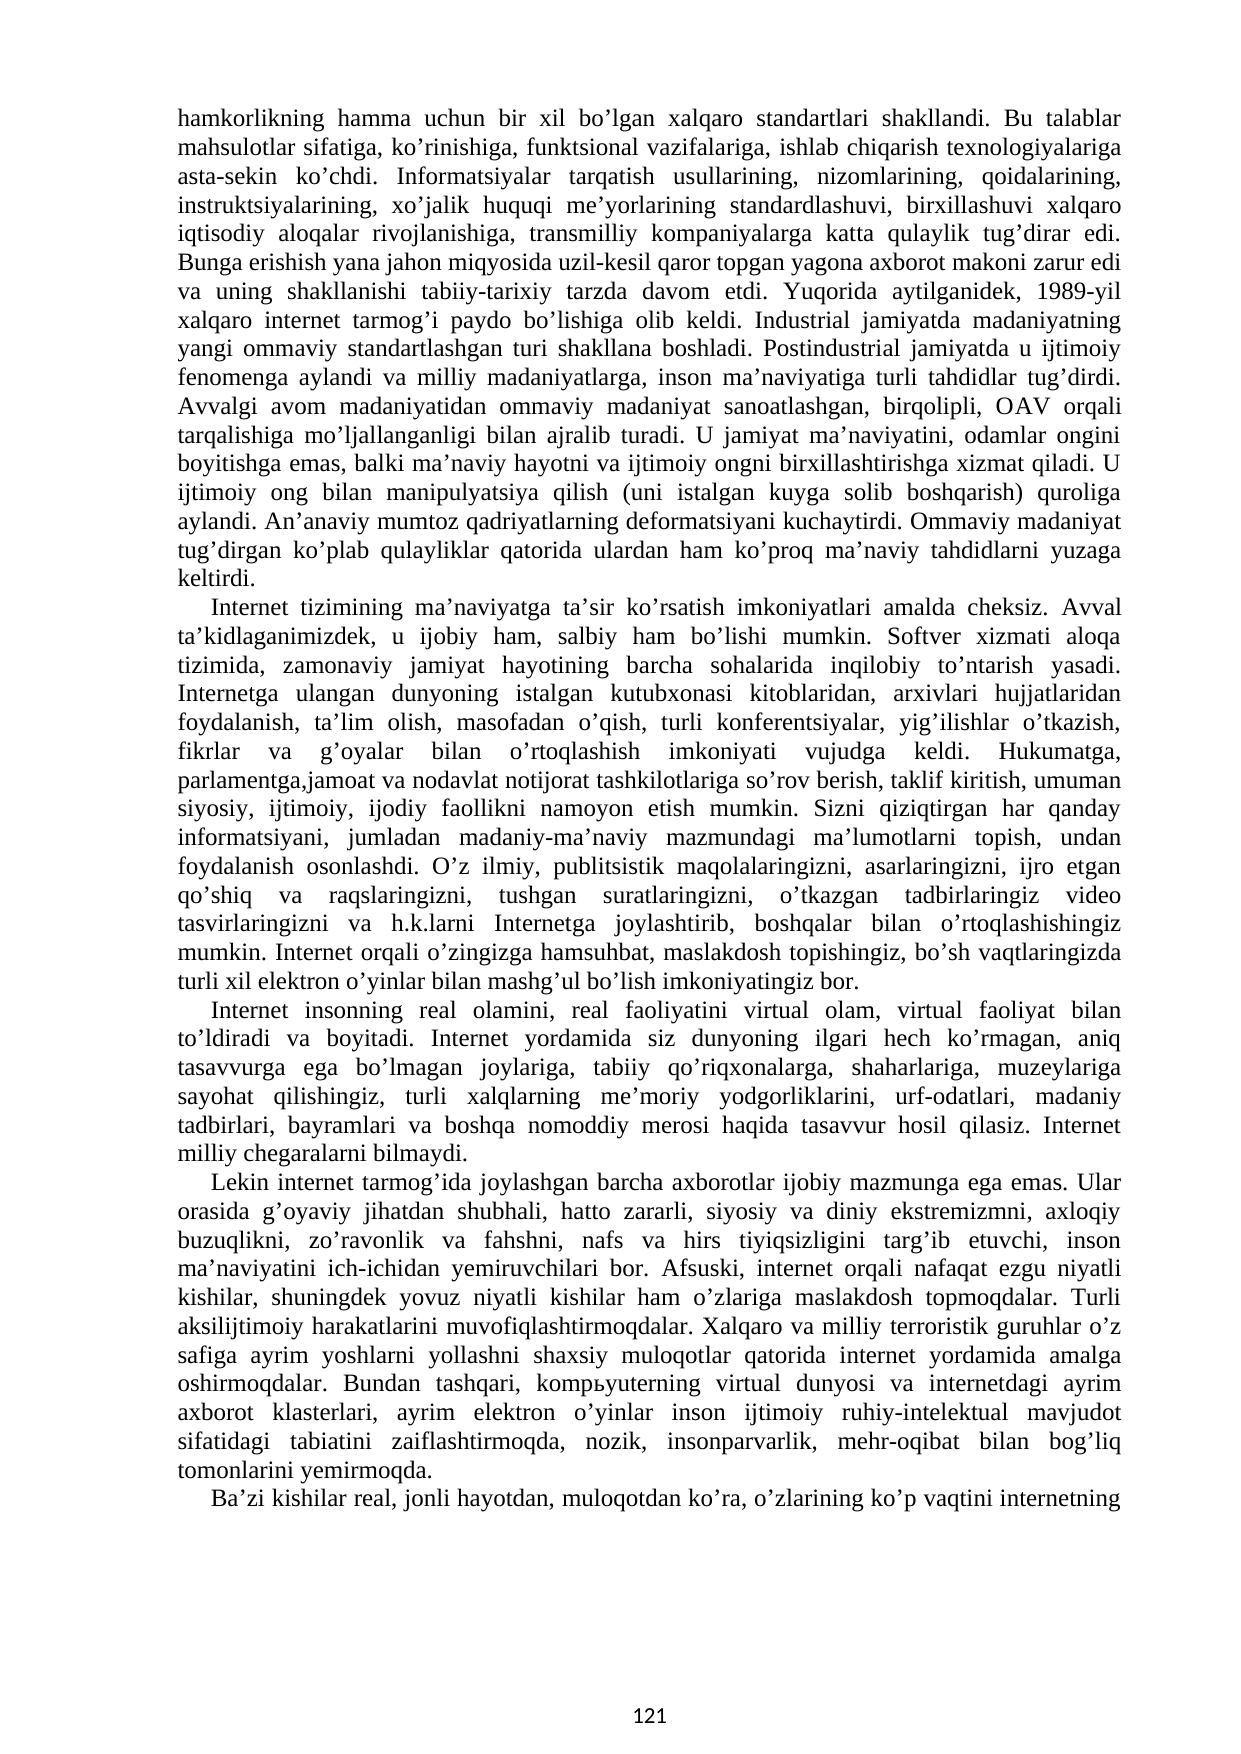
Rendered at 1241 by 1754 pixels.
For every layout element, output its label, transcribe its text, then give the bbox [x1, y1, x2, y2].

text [177, 103, 1122, 592]
text Internet tizimining maʼnaviyatga taʼsir koʼrsatish imkoniyatlari amalda cheksiz. Аvval taʼkidlaganimizdek, u ijobiy ham, salbiy ham boʼlishi mumkin. Softver xizmati aloqa tizimida, zamonaviy jamiyat hayotining barcha sohalarida inqilobiy toʼntarish yasadi. Internetga ulangan dunyoning istalgan kutubxonasi kitoblaridan, arxivlari hujjatlaridan foydalanish, taʼlim olish, masofadan oʼqish, turli konferentsiyalar, yigʼilishlar oʼtkazish, fikrlar va gʼoyalar bilan oʼrtoqlashish imkoniyati vujudga keldi. Hukumatga, parlamentga,jamoat va nodavlat notijorat tashkilotlariga soʼrov berish, taklif kiritish, umuman siyosiy, ijtimoiy, ijodiy faollikni namoyon etish mumkin. Sizni qiziqtirgan har qanday informatsiyani, jumladan madaniy-maʼnaviy mazmundagi maʼlumotlarni topish, undan foydalanish osonlashdi. Oʼz ilmiy, publitsistik maqolalaringizni, asarlaringizni, ijro etgan qoʼshiq va raqslaringizni, tushgan suratlaringizni, oʼtkazgan tadbirlaringiz video tasvirlaringizni va h.k.larni Internetga joylashtirib, boshqalar bilan oʼrtoqlashishingiz mumkin. Internet orqali oʼzingizga hamsuhbat, maslakdosh topishingiz, boʼsh vaqtlaringizda turli xil elektron oʼyinlar bilan mashgʼul boʼlish imkoniyatingiz bor. [177, 592, 1122, 995]
text Lekin internet tarmogʼida joylashgan barcha axborotlar ijobiy mazmunga ega emas. Ular orasida gʼoyaviy jihatdan shubhali, hatto zararli, siyosiy va diniy ekstremizmni, axloqiy buzuqlikni, zoʼravonlik va fahshni, nafs va hirs tiyiqsizligini targʼib etuvchi, inson maʼnaviyatini ich-ichidan yemiruvchilari bor. Аfsuski, internet orqali nafaqat ezgu niyatli kishilar, shuningdek yovuz niyatli kishilar ham oʼzlariga maslakdosh topmoqdalar. Turli aksilijtimoiy harakatlarini muvofiqlashtirmoqdalar. Xalqaro va milliy terroristik guruhlar oʼz safiga ayrim yoshlarni yollashni shaxsiy muloqotlar qatorida internet yordamida amalga oshirmoqdalar. Bundan tashqari, kompьyuterning virtual dunyosi va internetdagi ayrim axborot klasterlari, ayrim elektron oʼyinlar inson ijtimoiy ruhiy-intelektual mavjudot sifatidagi tabiatini zaiflashtirmoqda, nozik, insonparvarlik, mehr-oqibat bilan bogʼliq tomonlarini yemirmoqda. [177, 1167, 1122, 1483]
text Internet insonning real olamini, real faoliyatini virtual olam, virtual faoliyat bilan toʼldiradi va boyitadi. Internet yordamida siz dunyoning ilgari hech koʼrmagan, aniq tasavvurga ega boʼlmagan joylariga, tabiiy qoʼriqxonalarga, shaharlariga, muzeylariga sayohat qilishingiz, turli xalqlarning meʼmoriy yodgorliklarini, urf-odatlari, madaniy tadbirlari, bayramlari va boshqa nomoddiy merosi haqida tasavvur hosil qilasiz. Internet milliy chegaralarni bilmaydi. [177, 995, 1122, 1167]
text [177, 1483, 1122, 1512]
